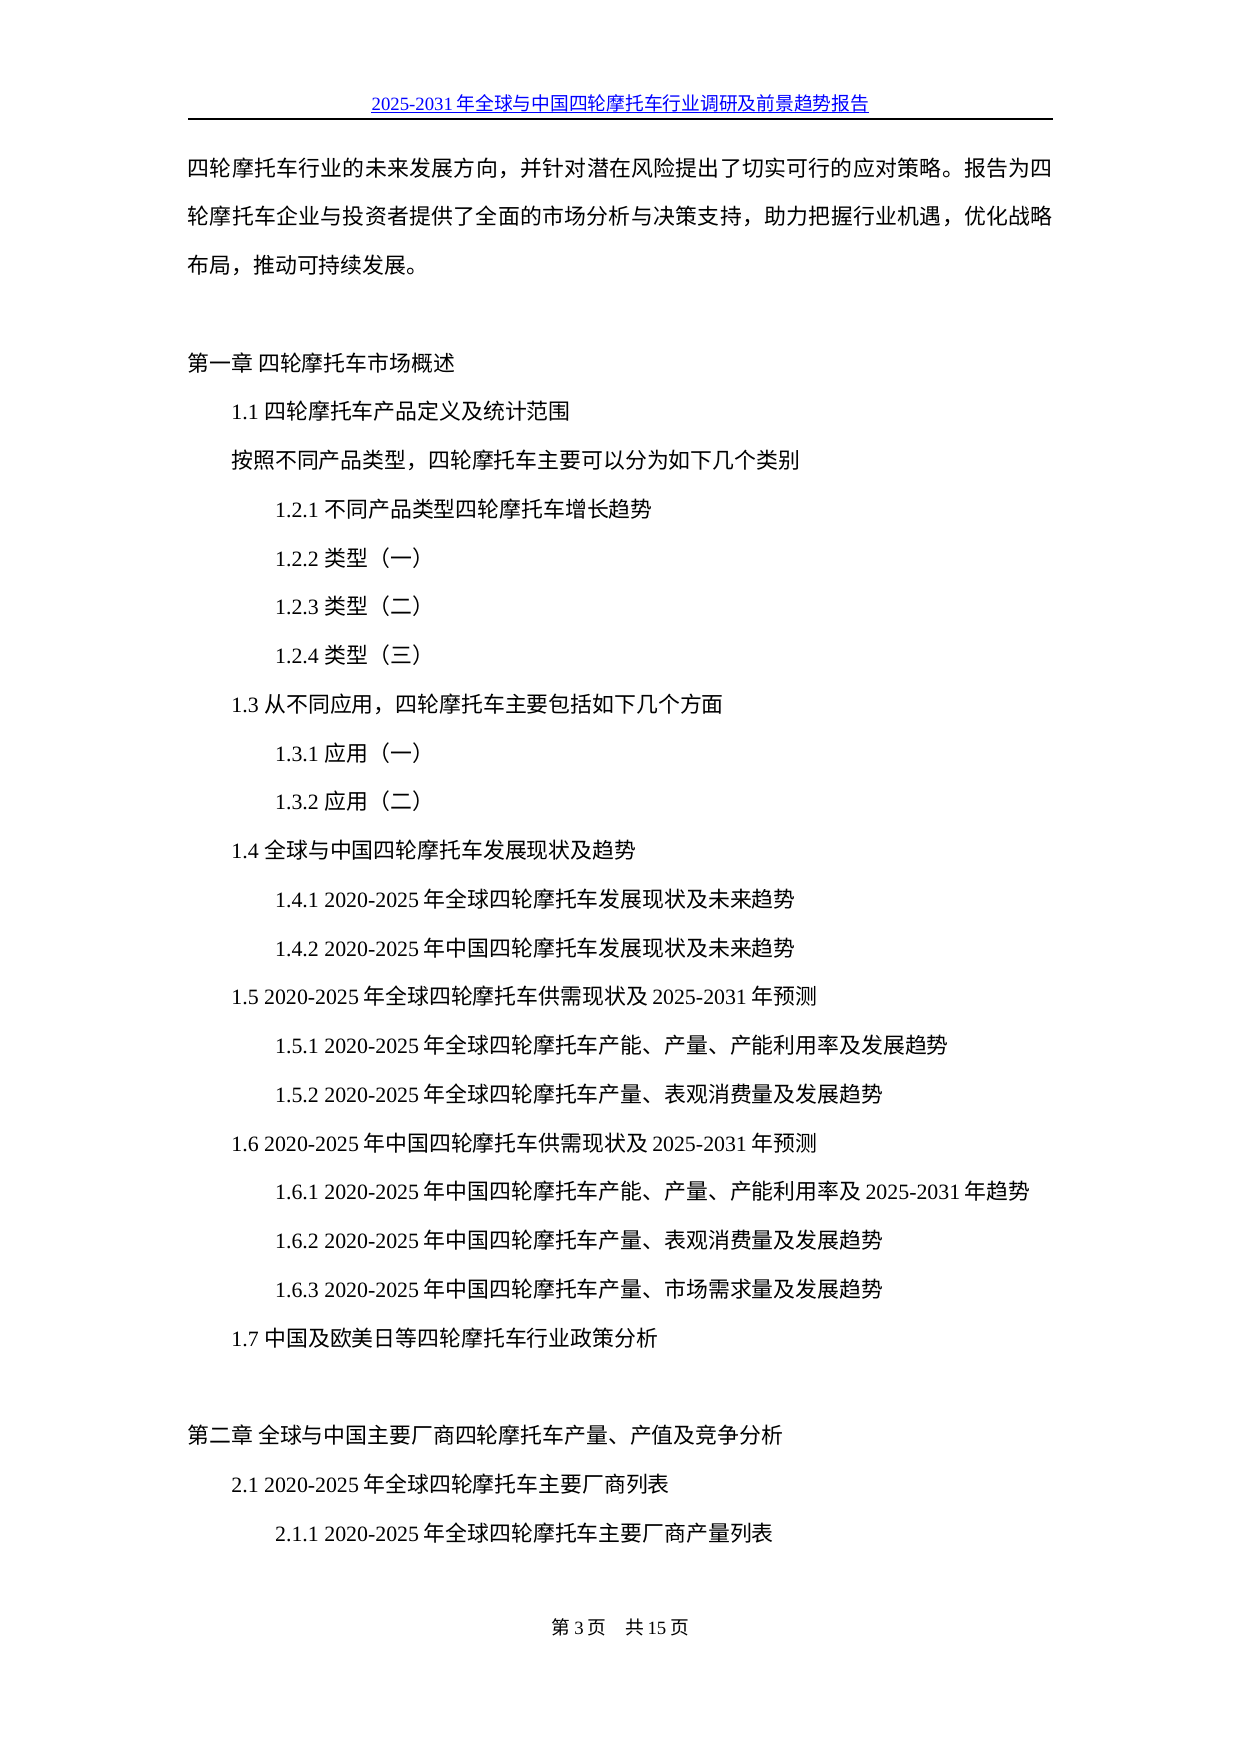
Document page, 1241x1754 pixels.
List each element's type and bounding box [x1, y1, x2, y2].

text [187, 150, 1053, 1548]
